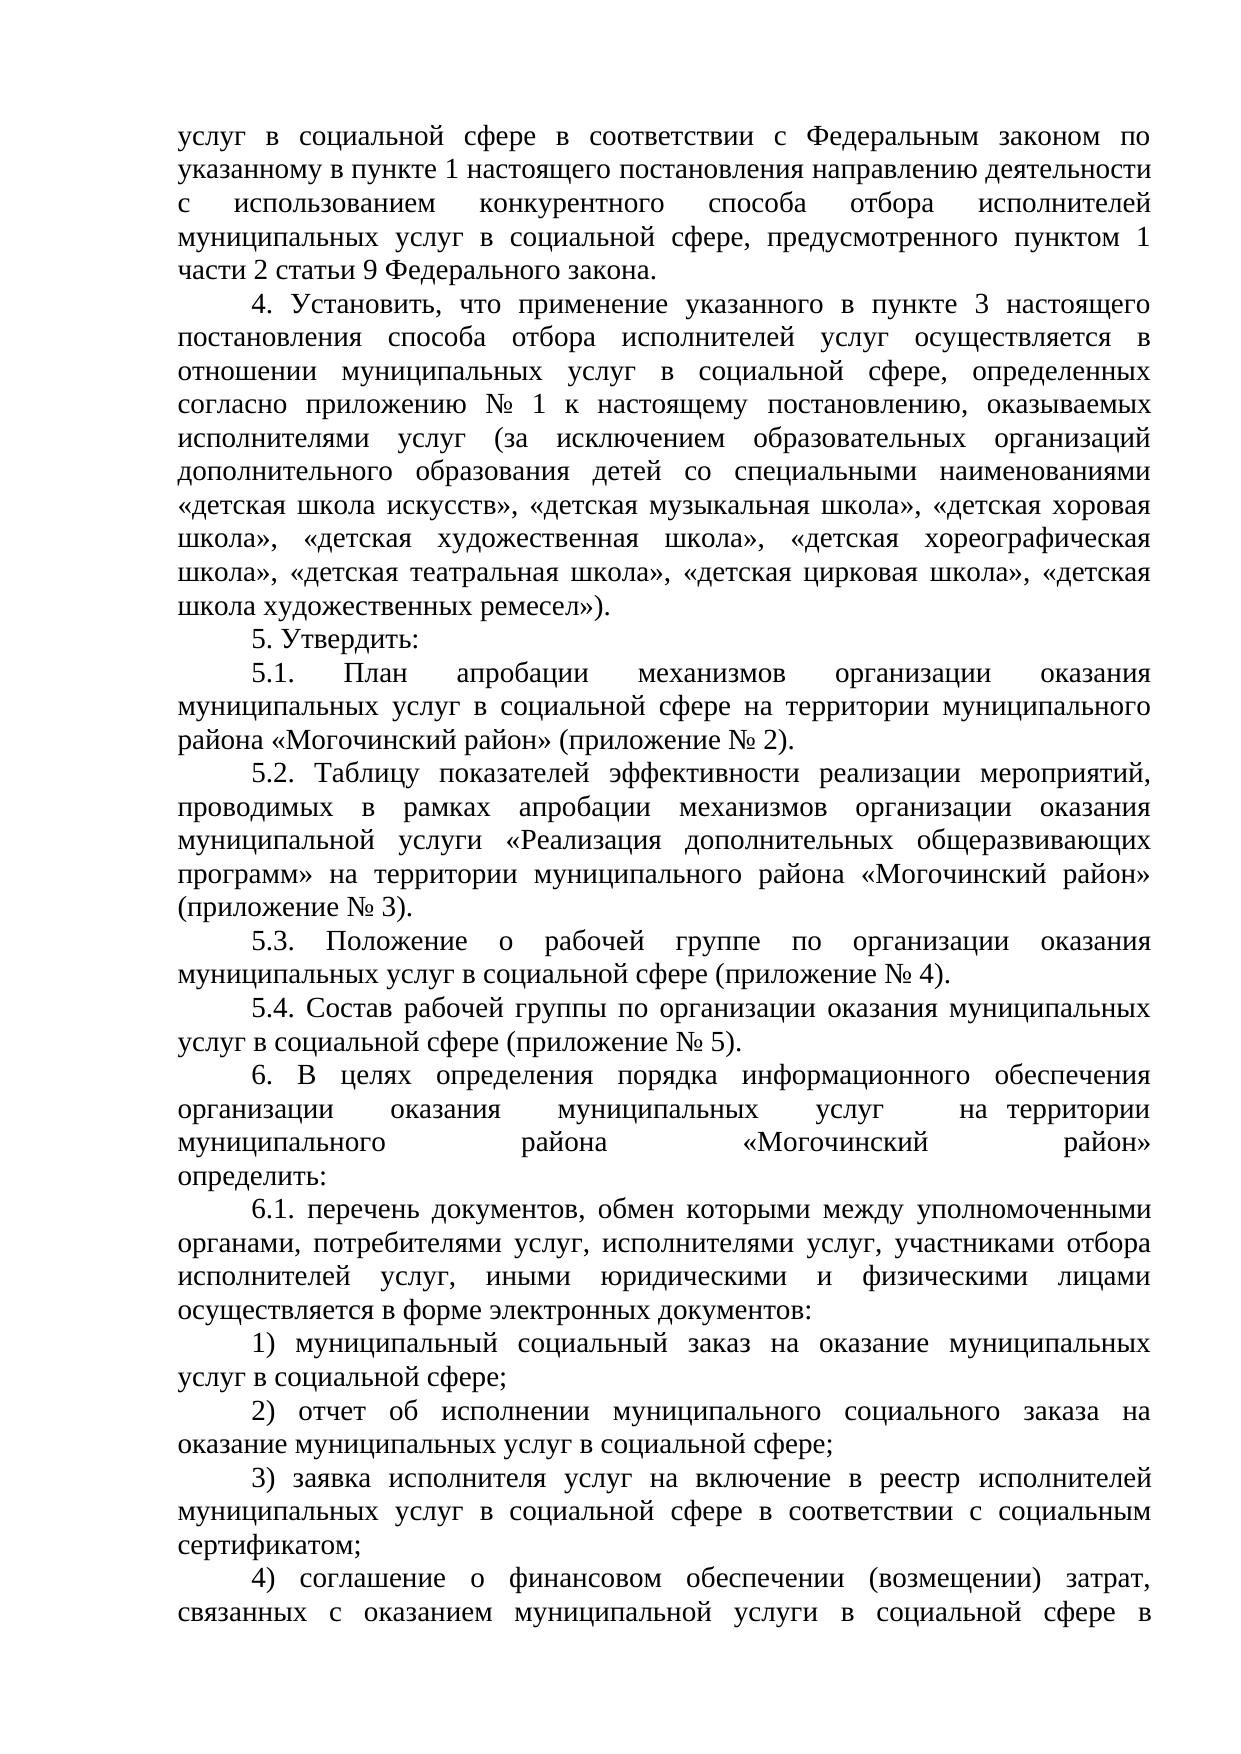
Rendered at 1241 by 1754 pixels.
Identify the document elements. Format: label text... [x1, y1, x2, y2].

text 5.2. Таблицу показателей эффективности реализации мероприятий, проводимых в рамках апробации механизмов организации оказания муниципальной услуги «Реализация дополнительных общеразвивающих программ» на территории муниципального района «Могочинский район» (приложение № 3). [177, 755, 1152, 923]
text 5. Утвердить: [177, 621, 1152, 655]
text 6.1. перечень документов, обмен которыми между уполномоченными органами, потребителями услуг, исполнителями услуг, участниками отбора исполнителей услуг, иными юридическими и физическими лицами осуществляется в форме электронных документов: [177, 1191, 1152, 1326]
text 3) заявка исполнителя услуг на включение в реестр исполнителей муниципальных услуг в социальной сфере в соответствии с социальным сертификатом; [177, 1460, 1152, 1560]
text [177, 118, 1152, 286]
text 6. В целях определения порядка информационного обеспечения организации оказания муниципальных услуг на территории муниципального района «Могочинский район» определить: [177, 1057, 1152, 1191]
text 5.3. Положение о рабочей группе по организации оказания муниципальных услуг в социальной сфере (приложение № 4). [177, 923, 1152, 990]
text 1) муниципальный социальный заказ на оказание муниципальных услуг в социальной сфере; [177, 1326, 1152, 1393]
text 4. Установить, что применение указанного в пункте 3 настоящего постановления способа отбора исполнителей услуг осуществляется в отношении муниципальных услуг в социальной сфере, определенных согласно приложению № 1 к настоящему постановлению, оказываемых исполнителями услуг (за исключением образовательных организаций дополнительного образования детей со специальными наименованиями «детская школа искусств», «детская музыкальная школа», «детская хоровая школа», «детская художественная школа», «детская хореографическая школа», «детская театральная школа», «детская цирковая школа», «детская школа художественных ремесел»). [177, 286, 1152, 621]
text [177, 1560, 1152, 1627]
text 5.4. Состав рабочей группы по организации оказания муниципальных услуг в социальной сфере (приложение № 5). [177, 990, 1152, 1057]
text 5.1. План апробации механизмов организации оказания муниципальных услуг в социальной сфере на территории муниципального района «Могочинский район» (приложение № 2). [177, 655, 1152, 755]
text 2) отчет об исполнении муниципального социального заказа на оказание муниципальных услуг в социальной сфере; [177, 1393, 1152, 1460]
